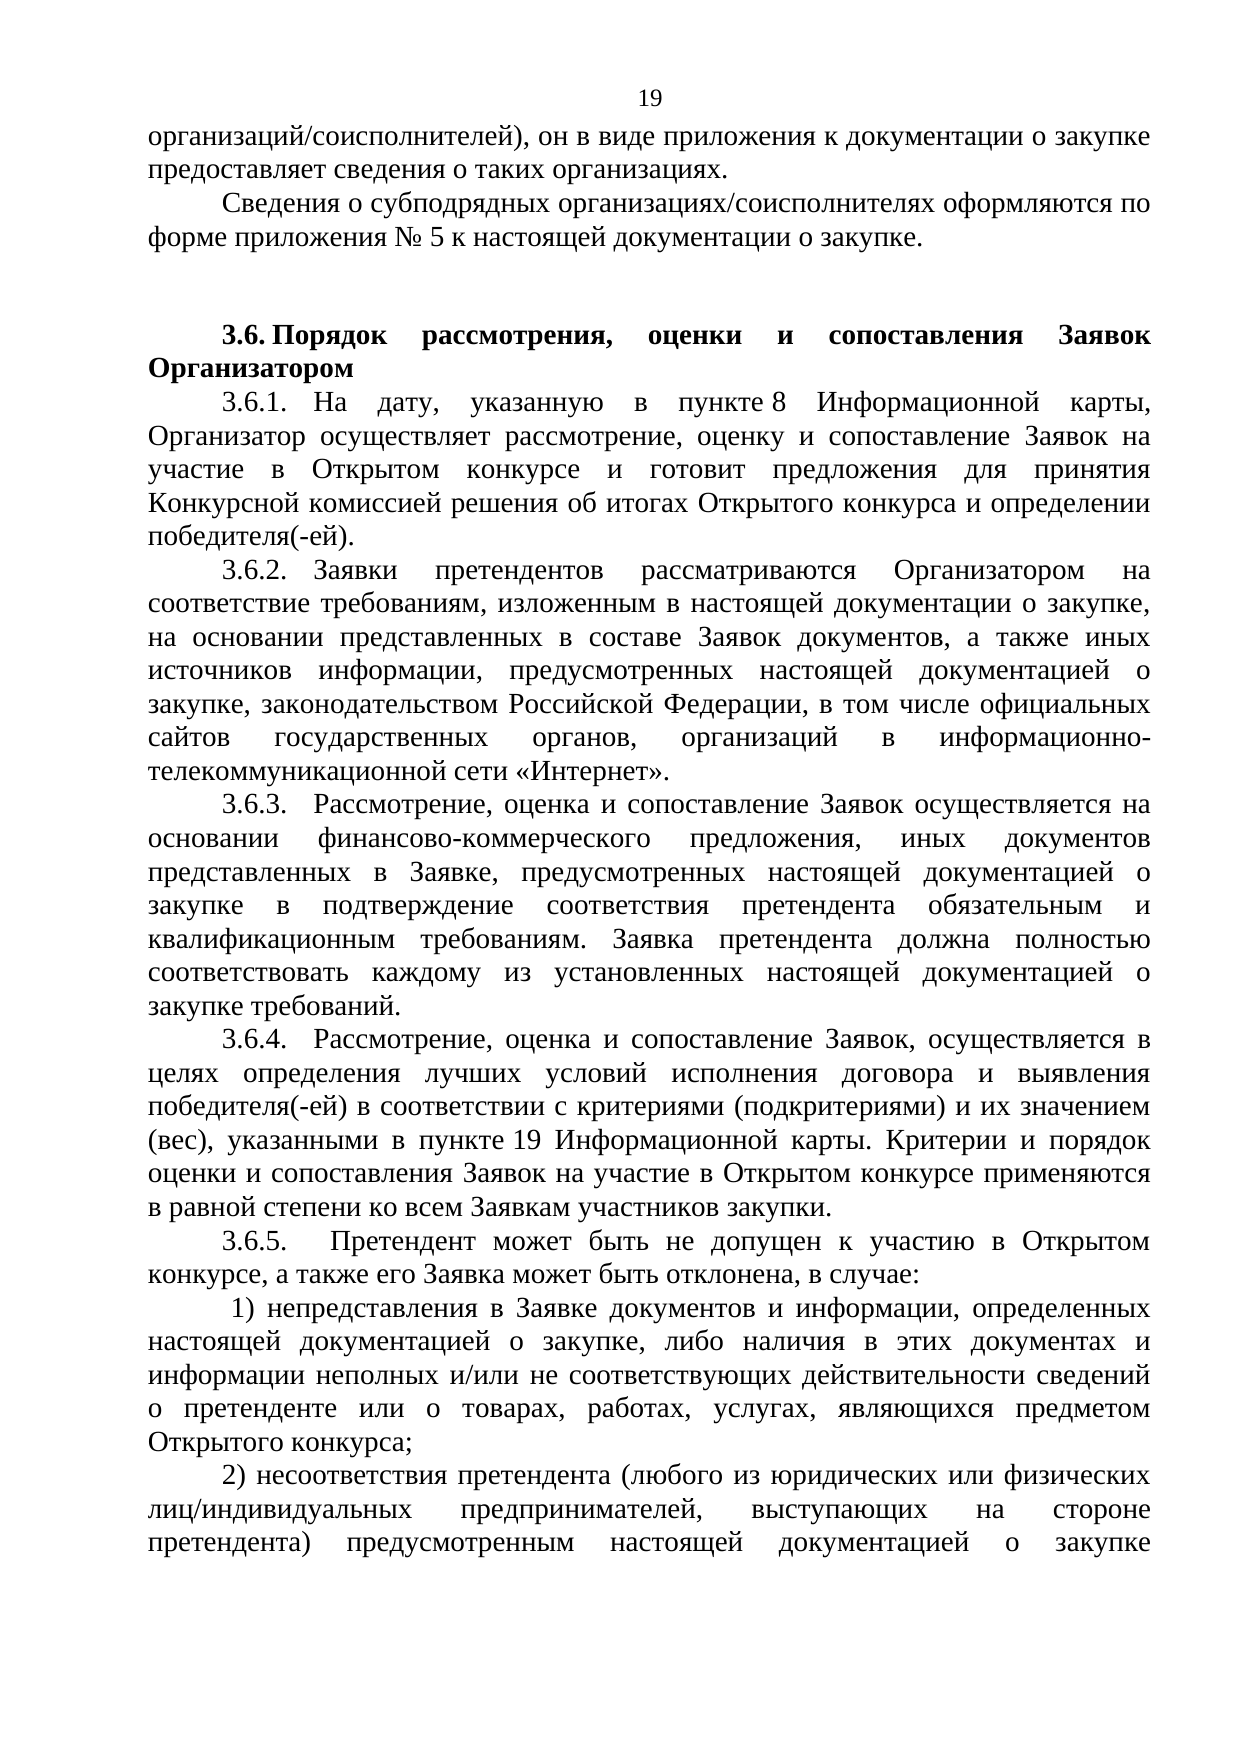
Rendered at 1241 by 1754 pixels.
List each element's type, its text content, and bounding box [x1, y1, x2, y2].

list Заявки претендентов рассматриваются Организатором на соответствие требованиям, изложенным в настоящей документации о закупке, на основании представленных в составе Заявок документов, а также иных источников информации, предусмотренных настоящей документацией о закупке, законодательством Российской Федерации, в том числе официальных сайтов государственных органов, организаций в информационно-телекоммуникационной сети «Интернет». [148, 552, 1152, 787]
list Рассмотрение, оценка и сопоставление Заявок осуществляется на основании финансово-коммерческого предложения, иных документов представленных в Заявке, предусмотренных настоящей документацией о закупке в подтверждение соответствия претендента обязательным и квалификационным требованиям. Заявка претендента должна полностью соответствовать каждому из установленных настоящей документацией о закупке требований. [148, 787, 1152, 1021]
text Сведения о субподрядных организациях/соисполнителях оформляются по форме приложения № 5 к настоящей документации о закупке. [148, 185, 1152, 252]
list Рассмотрение, оценка и сопоставление Заявок, осуществляется в целях определения лучших условий исполнения договора и выявления победителя(-ей) в соответствии с критериями (подкритериями) и их значением (вес), указанными в пункте 19 Информационной карты. Критерии и порядок оценки и сопоставления Заявок на участие в Открытом конкурсе применяются в равной степени ко всем Заявкам участников закупки. [148, 1021, 1152, 1223]
list На дату, указанную в пункте 8 Информационной карты, Организатор осуществляет рассмотрение, оценку и сопоставление Заявок на участие в Открытом конкурсе и готовит предложения для принятия Конкурсной комиссией решения об итогах Открытого конкурса и определении победителя(-ей). [148, 384, 1152, 552]
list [148, 118, 1152, 185]
text 1) непредставления в Заявке документов и информации, определенных настоящей документацией о закупке, либо наличия в этих документах и информации неполных и/или не соответствующих действительности сведений о претенденте или о товарах, работах, услугах, являющихся предметом Открытого конкурса; [148, 1290, 1152, 1457]
list Претендент может быть не допущен к участию в Открытом конкурсе, а также его Заявка может быть отклонена, в случае: [148, 1223, 1152, 1290]
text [148, 1457, 1152, 1558]
list Порядок рассмотрения, оценки и сопоставления Заявок Организатором [148, 317, 1152, 384]
